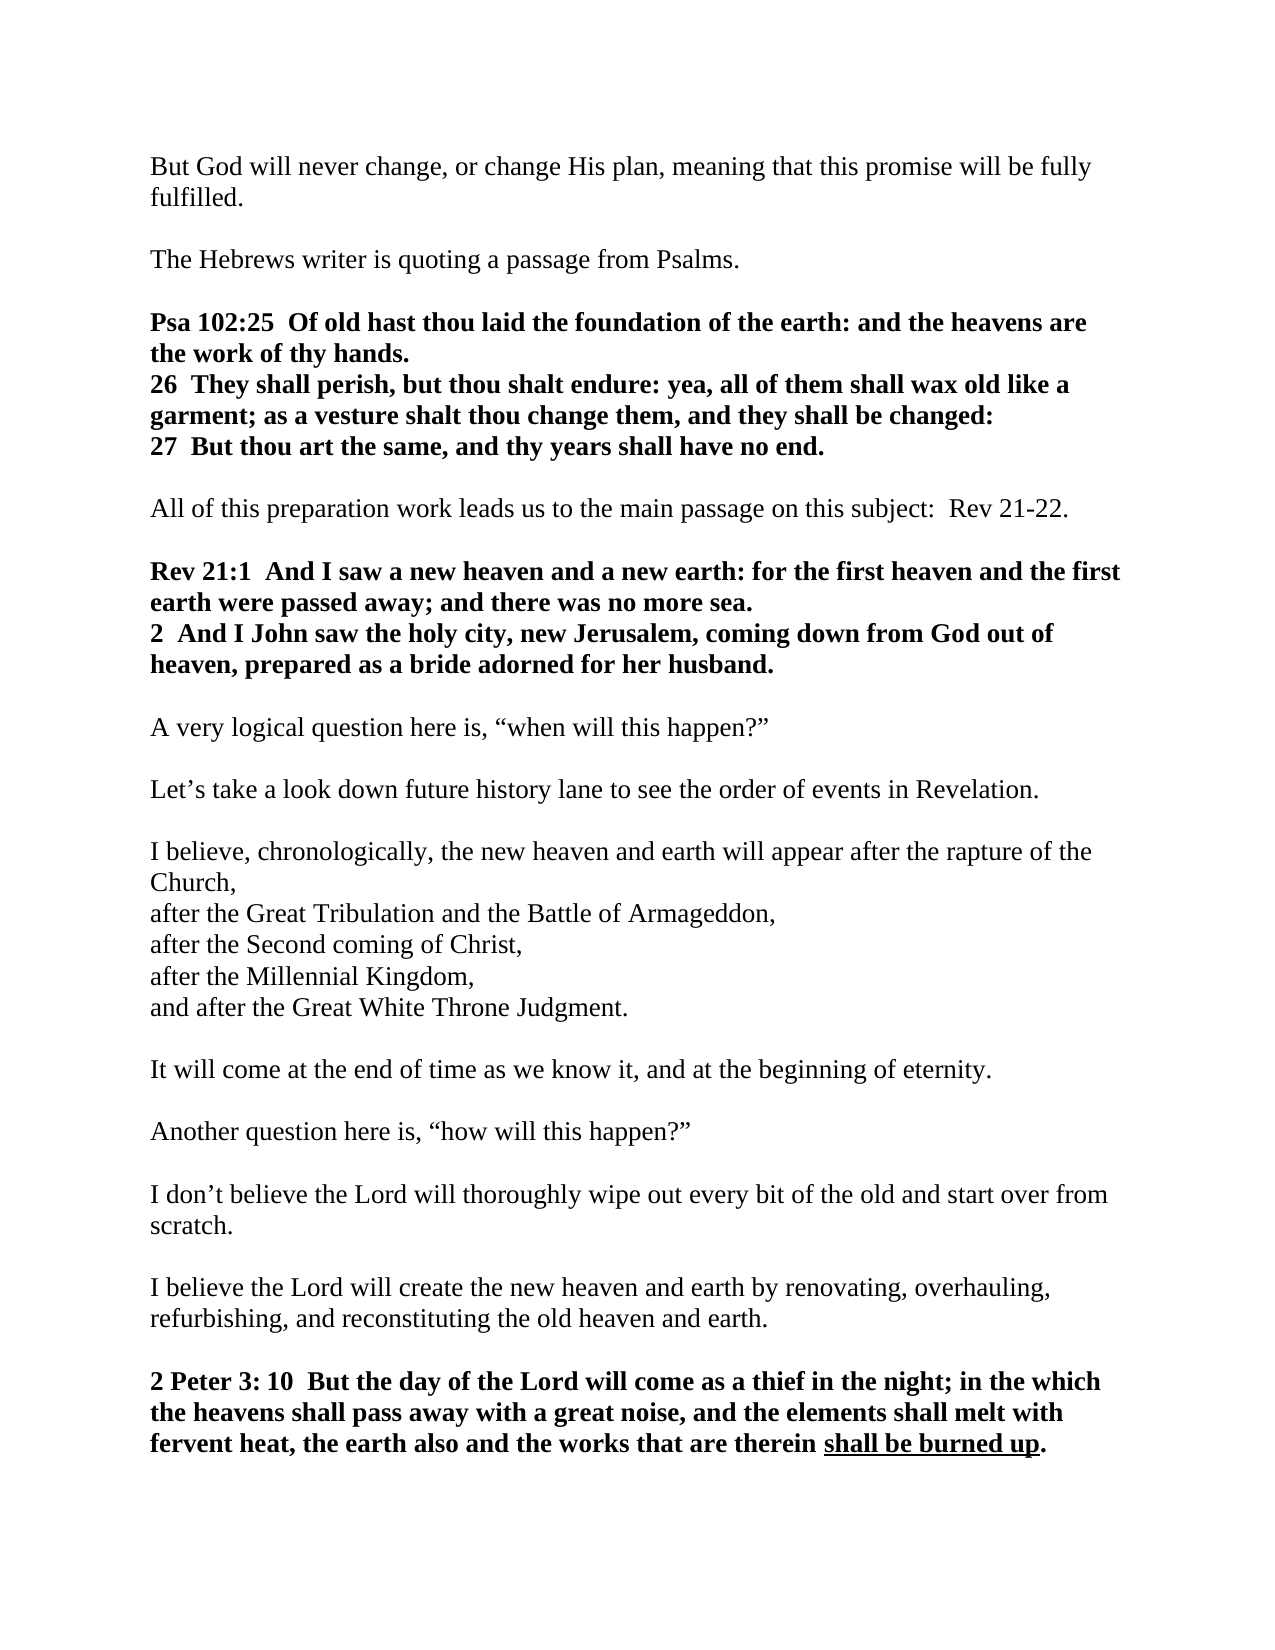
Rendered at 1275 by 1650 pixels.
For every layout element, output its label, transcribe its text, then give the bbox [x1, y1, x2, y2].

text after the Great Tribulation and the Battle of Armageddon, [150, 897, 1125, 929]
text I don’t believe the Lord will thoroughly wipe out every bit of the old and start over from scratch. [150, 1178, 1125, 1240]
text 27 But thou art the same, and thy years shall have no end. [150, 430, 1125, 461]
text I believe the Lord will create the new heaven and earth by renovating, overhauling, refurbishing, and reconstituting the old heaven and earth. [150, 1271, 1125, 1333]
text after the Second coming of Christ, [150, 929, 1125, 960]
text All of this preparation work leads us to the main passage on this subject: Rev 21-22. [150, 493, 1125, 524]
text and after the Great White Throne Judgment. [150, 991, 1125, 1022]
text But God will never change, or change His plan, meaning that this promise will be fully fulfilled. [150, 150, 1125, 212]
text The Hebrews writer is quoting a passage from Psalms. [150, 243, 1125, 274]
text Psa 102:25 Of old hast thou laid the foundation of the earth: and the heavens are the work of thy hands. [150, 306, 1125, 368]
text Another question here is, “how will this happen?” [150, 1116, 1125, 1147]
text 2 Peter 3: 10 But the day of the Lord will come as a thief in the night; in the which the heavens shall pass away with a great noise, and the elements shall melt with fervent heat, the earth also and the works that are therein shall be burned up. [150, 1365, 1125, 1458]
text 2 And I John saw the holy city, new Jerusalem, coming down from God out of heaven, prepared as a bride adorned for her husband. [150, 617, 1125, 679]
text A very logical question here is, “when will this happen?” [150, 711, 1125, 742]
text 26 They shall perish, but thou shalt endure: yea, all of them shall wax old like a garment; as a vesture shalt thou change them, and they shall be changed: [150, 368, 1125, 430]
text It will come at the end of time as we know it, and at the beginning of eternity. [150, 1053, 1125, 1084]
text after the Millennial Kingdom, [150, 960, 1125, 991]
text I believe, chronologically, the new heaven and earth will appear after the rapture of the Church, [150, 835, 1125, 897]
text Let’s take a look down future history lane to see the order of events in Revelation. [150, 773, 1125, 804]
text Rev 21:1 And I saw a new heaven and a new earth: for the first heaven and the first earth were passed away; and there was no more sea. [150, 555, 1125, 617]
